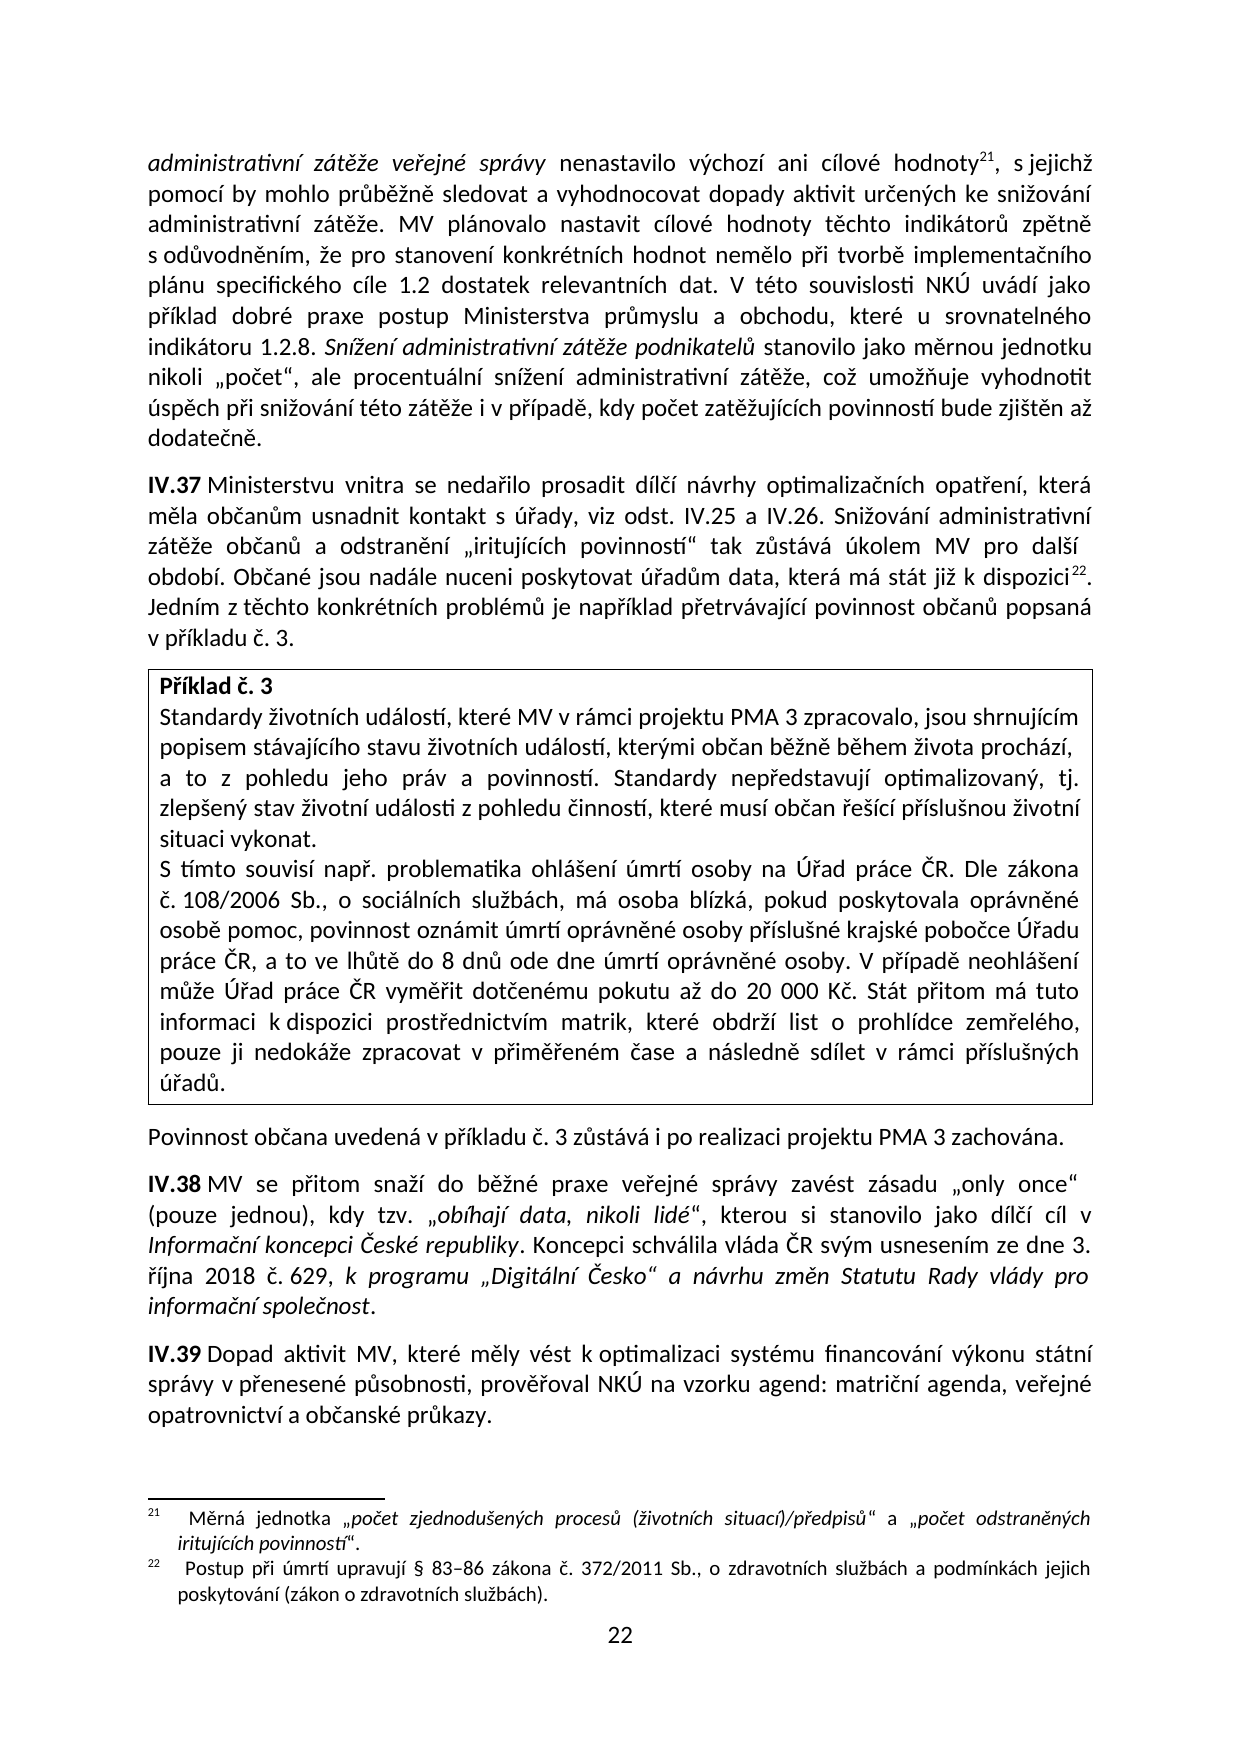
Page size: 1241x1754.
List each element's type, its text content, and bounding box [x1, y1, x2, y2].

table_header Příklad č. 3 Standardy životních událostí, které MV v rámci projektu PMA 3 zpracovalo, jsou shrnujícím popisem stávajícího stavu životních událostí, kterými občan běžně během života prochází, a to z pohledu jeho práv a povinností. Standardy nepředstavují optimalizovaný, tj. zlepšený stav životní události z pohledu činností, které musí občan řešící příslušnou životní situaci vykonat. S tímto souvisí např. problematika ohlášení úmrtí osoby na Úřad práce ČR. Dle zákona č. 108/2006 Sb., o sociálních službách, má osoba blízká, pokud poskytovala oprávněné osobě pomoc, povinnost oznámit úmrtí oprávněné osoby příslušné krajské pobočce Úřadu práce ČR, a to ve lhůtě do 8 dnů ode dne úmrtí oprávněné osoby. V případě neohlášení může Úřad práce ČR vyměřit dotčenému pokutu až do 20 000 Kč. Stát přitom má tuto informaci k dispozici prostřednictvím matrik, které obdrží list o prohlídce zemřelého, pouze ji nedokáže zpracovat v přiměřeném čase a následně sdílet v rámci příslušných úřadů. [149, 670, 1092, 1103]
text MV se přitom snaží do běžné praxe veřejné správy zavést zásadu „only once“ (pouze jednou), kdy tzv. „obíhají data, nikoli lidé“, kterou si stanovilo jako dílčí cíl v Informační koncepci České republiky. Koncepci schválila vláda ČR svým usnesením ze dne 3. října 2018 č. 629, k programu „Digitální Česko“ a návrhu změn Statutu Rady vlády pro informační společnost. [148, 1168, 1093, 1321]
text Ministerstvu vnitra se nedařilo prosadit dílčí návrhy optimalizačních opatření, která měla občanům usnadnit kontakt s úřady, viz odst. IV.25 a IV.26. Snižování administrativní zátěže občanů a odstranění „iritujících povinností“ tak zůstává úkolem MV pro další období. Občané jsou nadále nuceni poskytovat úřadům data, která má stát již k dispozici. Jedním z těchto konkrétních problémů je například přetrvávající povinnost občanů popsaná v příkladu č. 3. [148, 469, 1093, 653]
text Dopad aktivit MV, které měly vést k optimalizaci systému financování výkonu státní správy v přenesené působnosti, prověřoval NKÚ na vzorku agend: matriční agenda, veřejné opatrovnictví a občanské průkazy. [148, 1338, 1093, 1429]
list Povinnost občana uvedená v příkladu č. 3 zůstává i po realizaci projektu PMA 3 zachována. [148, 1121, 1093, 1152]
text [148, 148, 1093, 453]
